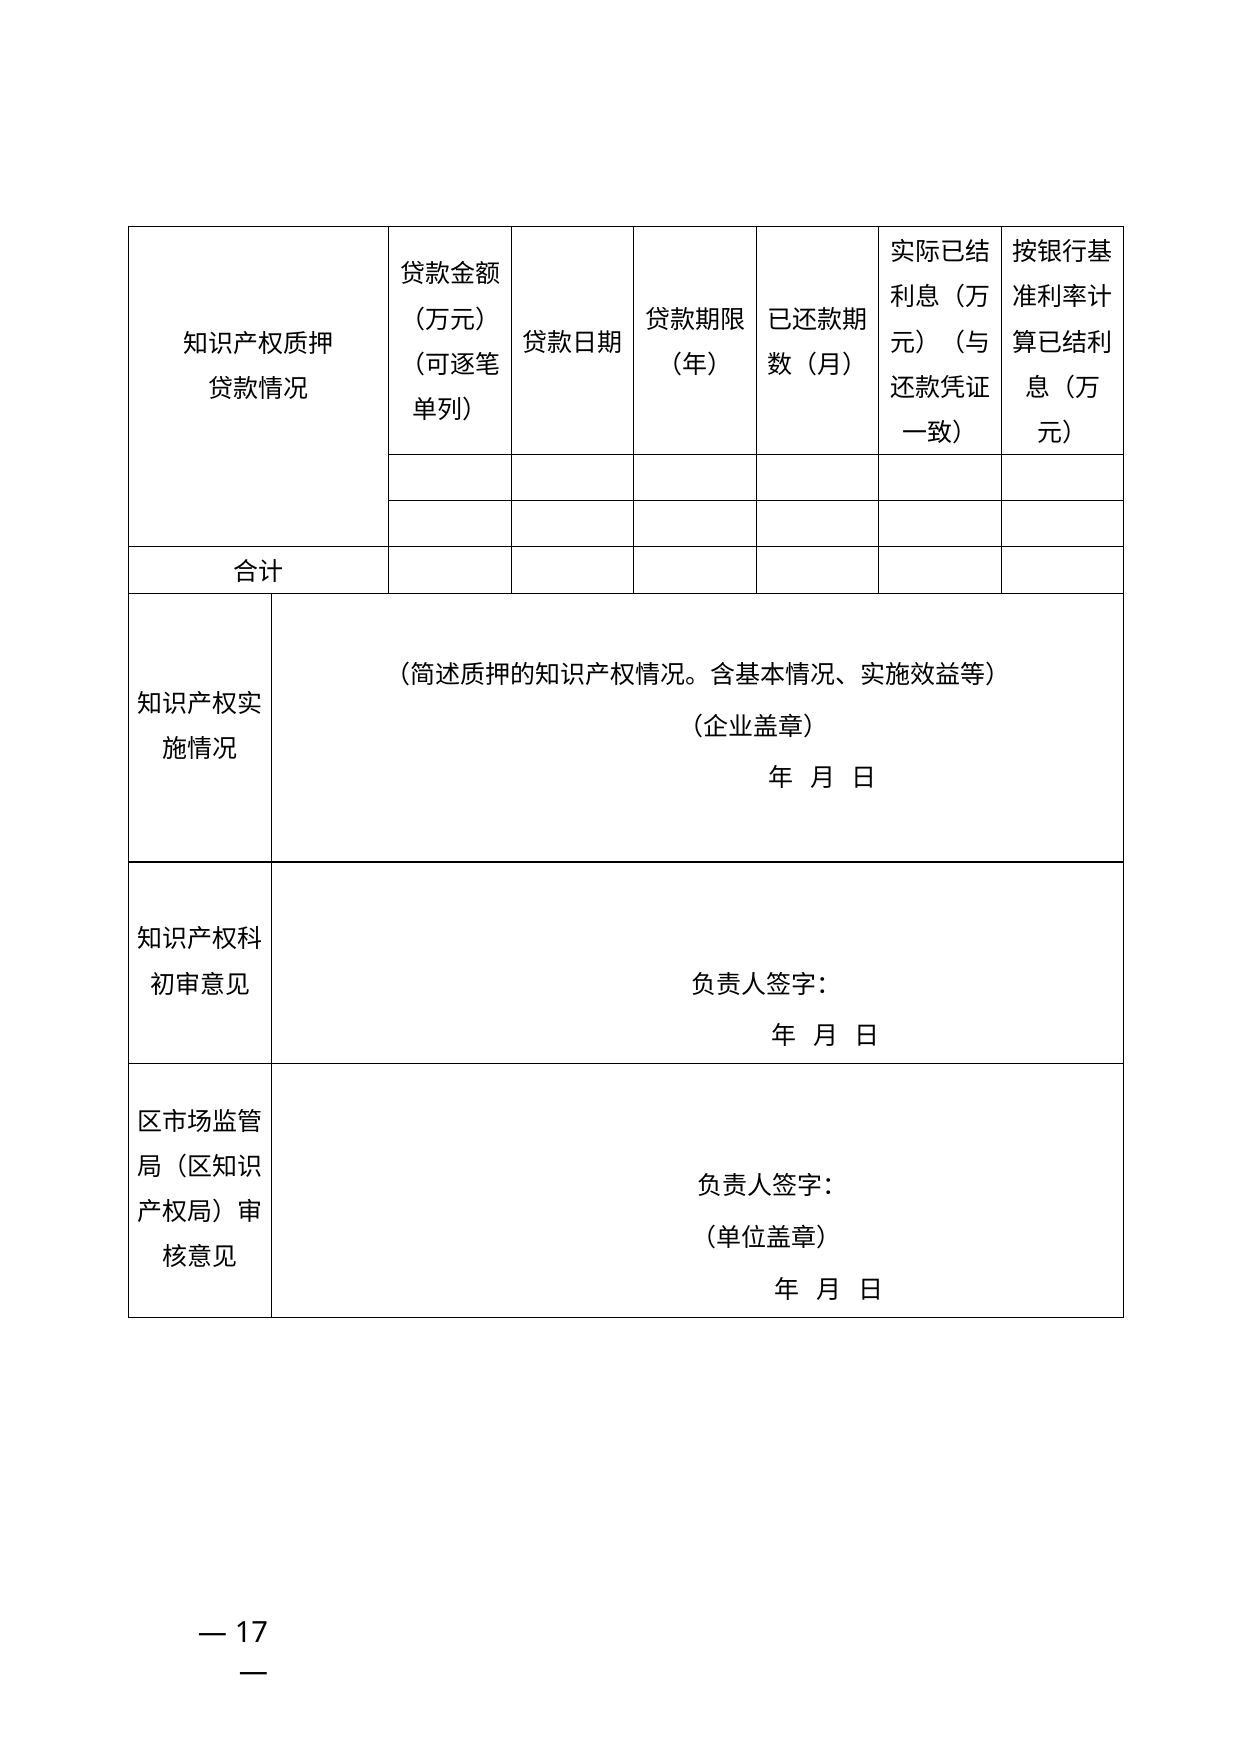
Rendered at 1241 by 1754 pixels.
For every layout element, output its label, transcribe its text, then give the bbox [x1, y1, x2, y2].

table_cell [879, 547, 1001, 592]
table_cell [1002, 455, 1123, 500]
table_cell [512, 455, 633, 500]
table_cell 已还款期数（月） [757, 227, 878, 453]
table_cell [634, 547, 756, 592]
table_cell [512, 501, 633, 546]
table_cell 贷款期限（年） [634, 227, 756, 453]
table_cell 区市场监管局（区知识产权局）审核意见 [129, 1064, 271, 1317]
table_cell [757, 547, 878, 592]
table_cell [634, 501, 756, 546]
table_cell 知识产权科初审意见 [129, 863, 271, 1063]
table_cell 合计 [129, 547, 388, 592]
table_cell 实际已结利息（万元）（与还款凭证一致） [879, 227, 1001, 453]
table_cell [1002, 547, 1123, 592]
table_cell （简述质押的知识产权情况。含基本情况、实施效益等） （企业盖章） 年 月 日 [272, 594, 1123, 861]
table_cell [512, 547, 633, 592]
table_cell [757, 501, 878, 546]
table_cell [389, 547, 511, 592]
table_cell [634, 455, 756, 500]
table_cell 贷款金额（万元）（可逐笔单列） [389, 227, 511, 453]
table_cell 知识产权质押 贷款情况 [129, 227, 388, 546]
table_cell [757, 455, 878, 500]
table_cell 知识产权实施情况 [129, 594, 271, 861]
table_cell 按银行基准利率计算已结利息（万元） [1002, 227, 1123, 453]
table_cell 贷款日期 [512, 227, 633, 453]
table_cell [389, 455, 511, 500]
table_cell 负责人签字： 年 月 日 [272, 863, 1123, 1063]
table_cell 负责人签字： （单位盖章） 年 月 日 [272, 1064, 1123, 1317]
table_cell [389, 501, 511, 546]
table_cell [879, 501, 1001, 546]
table_cell [879, 455, 1001, 500]
table_cell [1002, 501, 1123, 546]
